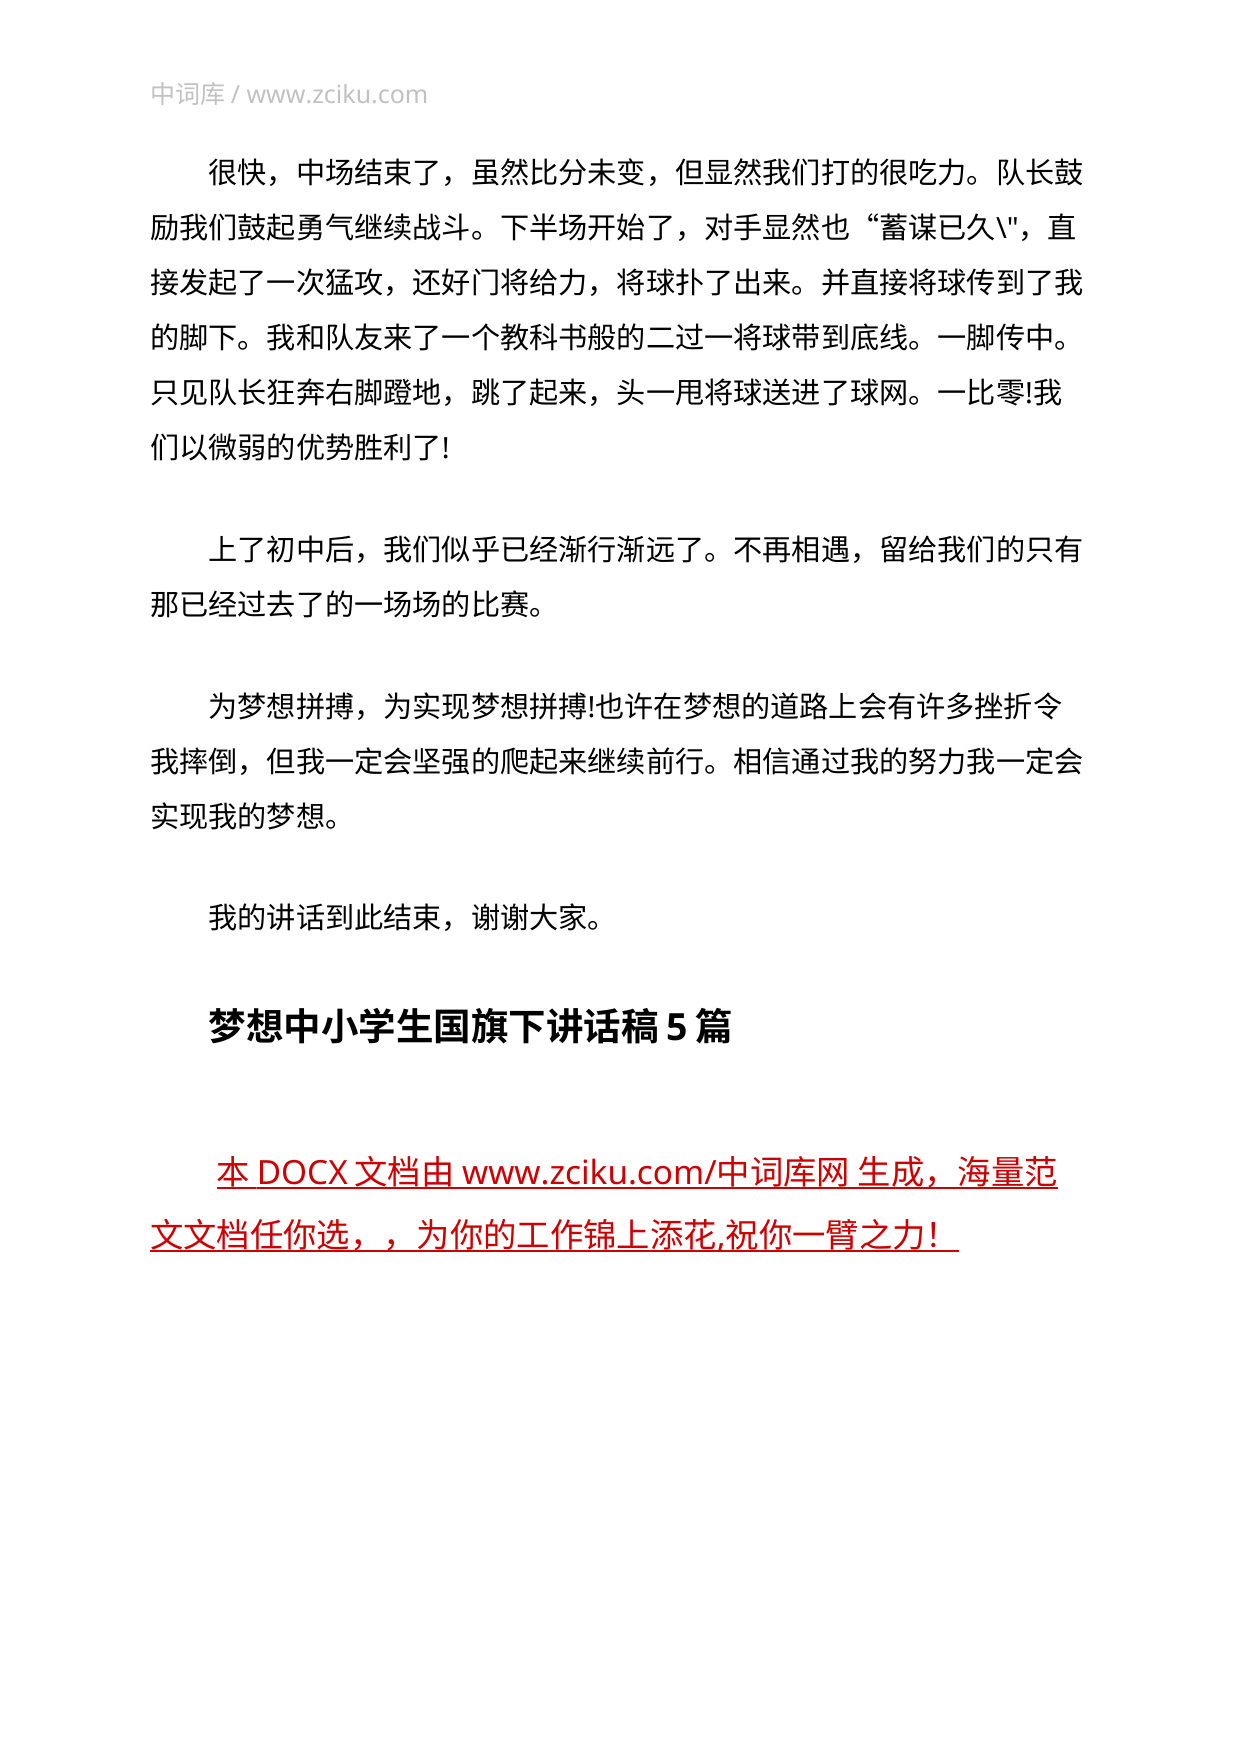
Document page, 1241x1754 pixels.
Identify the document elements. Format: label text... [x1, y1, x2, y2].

text 很快，中场结束了，虽然比分未变，但显然我们打的很吃力。队长鼓励我们鼓起勇气继续战斗。下半场开始了，对手显然也“蓄谋已久\"，直接发起了一次猛攻，还好门将给力，将球扑了出来。并直接将球传到了我的脚下。我和队友来了一个教科书般的二过一将球带到底线。一脚传中。只见队长狂奔右脚蹬地，跳了起来，头一甩将球送进了球网。一比零!我们以微弱的优势胜利了! [150, 150, 1090, 467]
text 我的讲话到此结束，谢谢大家。 [150, 895, 1090, 937]
text 为梦想拼搏，为实现梦想拼搏!也许在梦想的道路上会有许多挫折令我摔倒，但我一定会坚强的爬起来继续前行。相信通过我的努力我一定会实现我的梦想。 [150, 683, 1090, 836]
text 梦想中小学生国旗下讲话稿5篇 [150, 997, 1090, 1051]
text 本DOCX文档由 www.zciku.com/中词库网 生成，海量范文文档任你选，，为你的工作锦上添花,祝你一臂之力！ [150, 1146, 1090, 1257]
text 上了初中后，我们似乎已经渐行渐远了。不再相遇，留给我们的只有那已经过去了的一场场的比赛。 [150, 527, 1090, 624]
